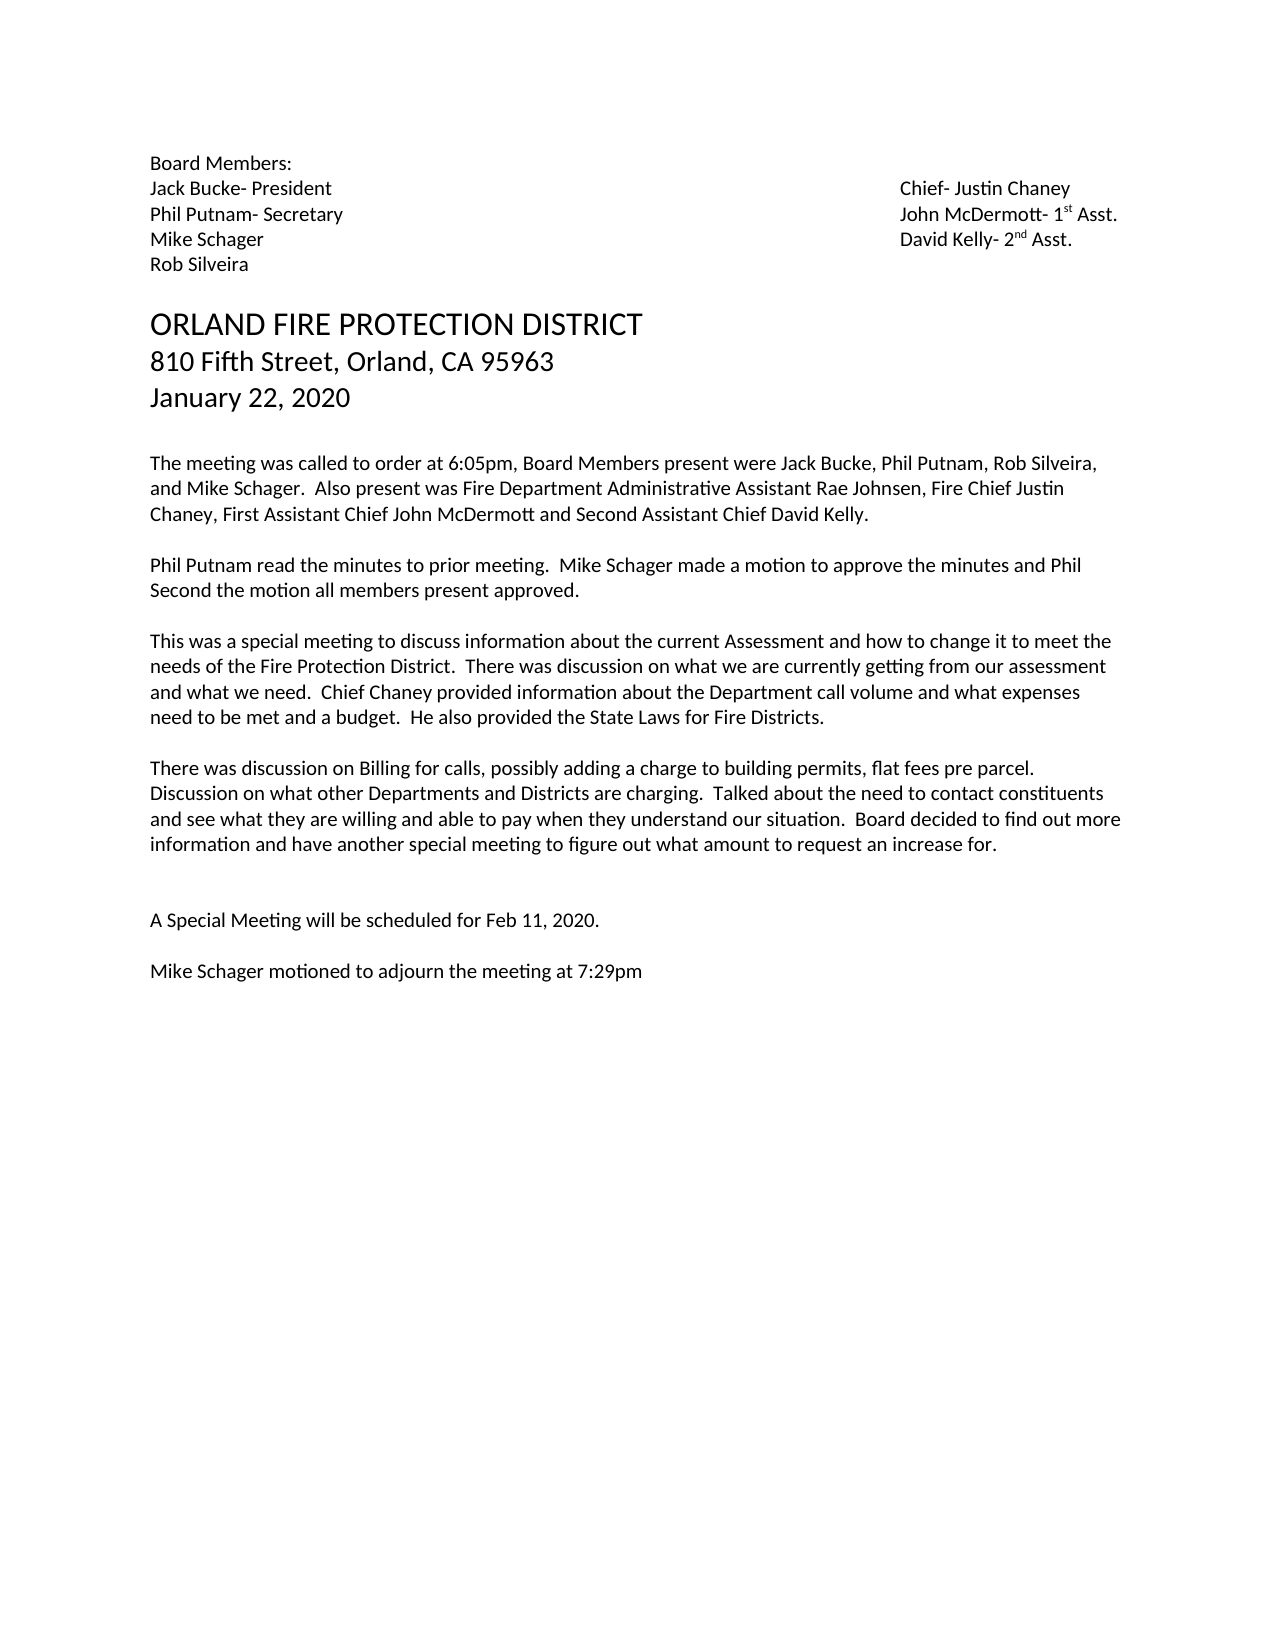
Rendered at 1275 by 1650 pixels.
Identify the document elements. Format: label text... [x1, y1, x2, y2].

text Mike Schager David Kelly- 2nd Asst. [150, 226, 1125, 252]
text January 22, 2020 [150, 379, 1125, 414]
text Phil Putnam read the minutes to prior meeting. Mike Schager made a motion to approve the minutes and Phil Second the motion all members present approved. [150, 552, 1125, 603]
text Jack Bucke- President Chief- Justin Chaney [150, 175, 1125, 201]
text There was discussion on Billing for calls, possibly adding a charge to building permits, flat fees pre parcel. Discussion on what other Departments and Districts are charging. Talked about the need to contact constituents and see what they are willing and able to pay when they understand our situation. Board decided to find out more information and have another special meeting to figure out what amount to request an increase for. [150, 755, 1125, 857]
text Rob Silveira [150, 252, 1125, 277]
text Mike Schager motioned to adjourn the meeting at 7:29pm [150, 958, 1125, 984]
text ORLAND FIRE PROTECTION DISTRICT [150, 302, 1125, 343]
text Board Members: [150, 150, 1125, 175]
text A Special Meeting will be scheduled for Feb 11, 2020. [150, 908, 1125, 933]
text The meeting was called to order at 6:05pm, Board Members present were Jack Bucke, Phil Putnam, Rob Silveira, and Mike Schager. Also present was Fire Department Administrative Assistant Rae Johnsen, Fire Chief Justin Chaney, First Assistant Chief John McDermott and Second Assistant Chief David Kelly. [150, 450, 1125, 526]
text 810 Fifth Street, Orland, CA 95963 [150, 343, 1125, 379]
text This was a special meeting to discuss information about the current Assessment and how to change it to meet the needs of the Fire Protection District. There was discussion on what we are currently getting from our assessment and what we need. Chief Chaney provided information about the Department call volume and what expenses need to be met and a budget. He also provided the State Laws for Fire Districts. [150, 628, 1125, 730]
text Phil Putnam- Secretary John McDermott- 1st Asst. [150, 201, 1125, 226]
